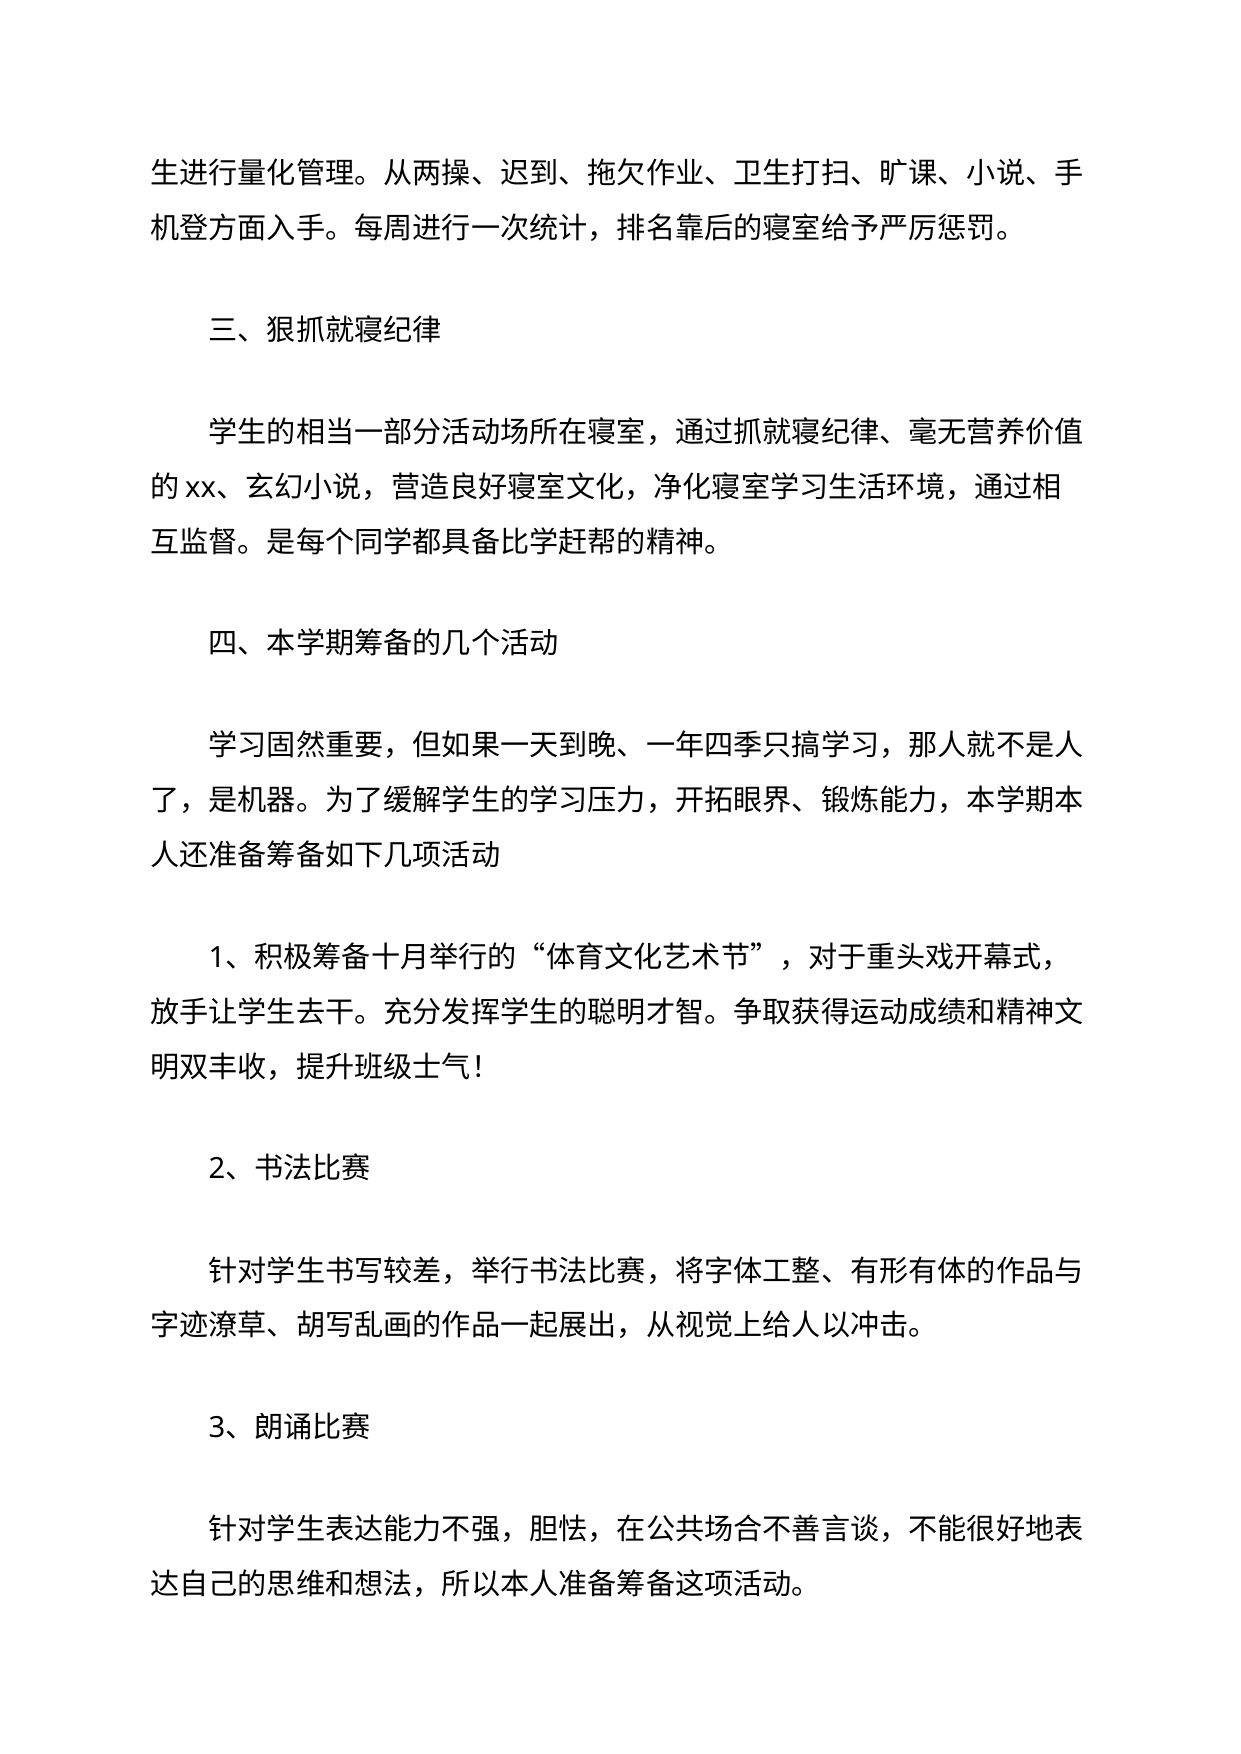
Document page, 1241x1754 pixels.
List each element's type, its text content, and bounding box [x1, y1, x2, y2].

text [150, 150, 1090, 247]
text 学习固然重要，但如果一天到晚、一年四季只搞学习，那人就不是人了，是机器。为了缓解学生的学习压力，开拓眼界、锻炼能力，本学期本人还准备筹备如下几项活动 [150, 722, 1090, 874]
text 3、朗诵比赛 [150, 1404, 1090, 1446]
text 三、狠抓就寝纪律 [150, 307, 1090, 349]
text 学生的相当一部分活动场所在寝室，通过抓就寝纪律、毫无营养价值的xx、玄幻小说，营造良好寝室文化，净化寝室学习生活环境，通过相互监督。是每个同学都具备比学赶帮的精神。 [150, 408, 1090, 561]
text 针对学生表达能力不强，胆怯，在公共场合不善言谈，不能很好地表达自己的思维和想法，所以本人准备筹备这项活动。 [150, 1506, 1090, 1603]
text 1、积极筹备十月举行的“体育文化艺术节”，对于重头戏开幕式，放手让学生去干。充分发挥学生的聪明才智。争取获得运动成绩和精神文明双丰收，提升班级士气！ [150, 933, 1090, 1086]
text 四、本学期筹备的几个活动 [150, 620, 1090, 662]
text 2、书法比赛 [150, 1145, 1090, 1187]
text 针对学生书写较差，举行书法比赛，将字体工整、有形有体的作品与字迹潦草、胡写乱画的作品一起展出，从视觉上给人以冲击。 [150, 1247, 1090, 1344]
